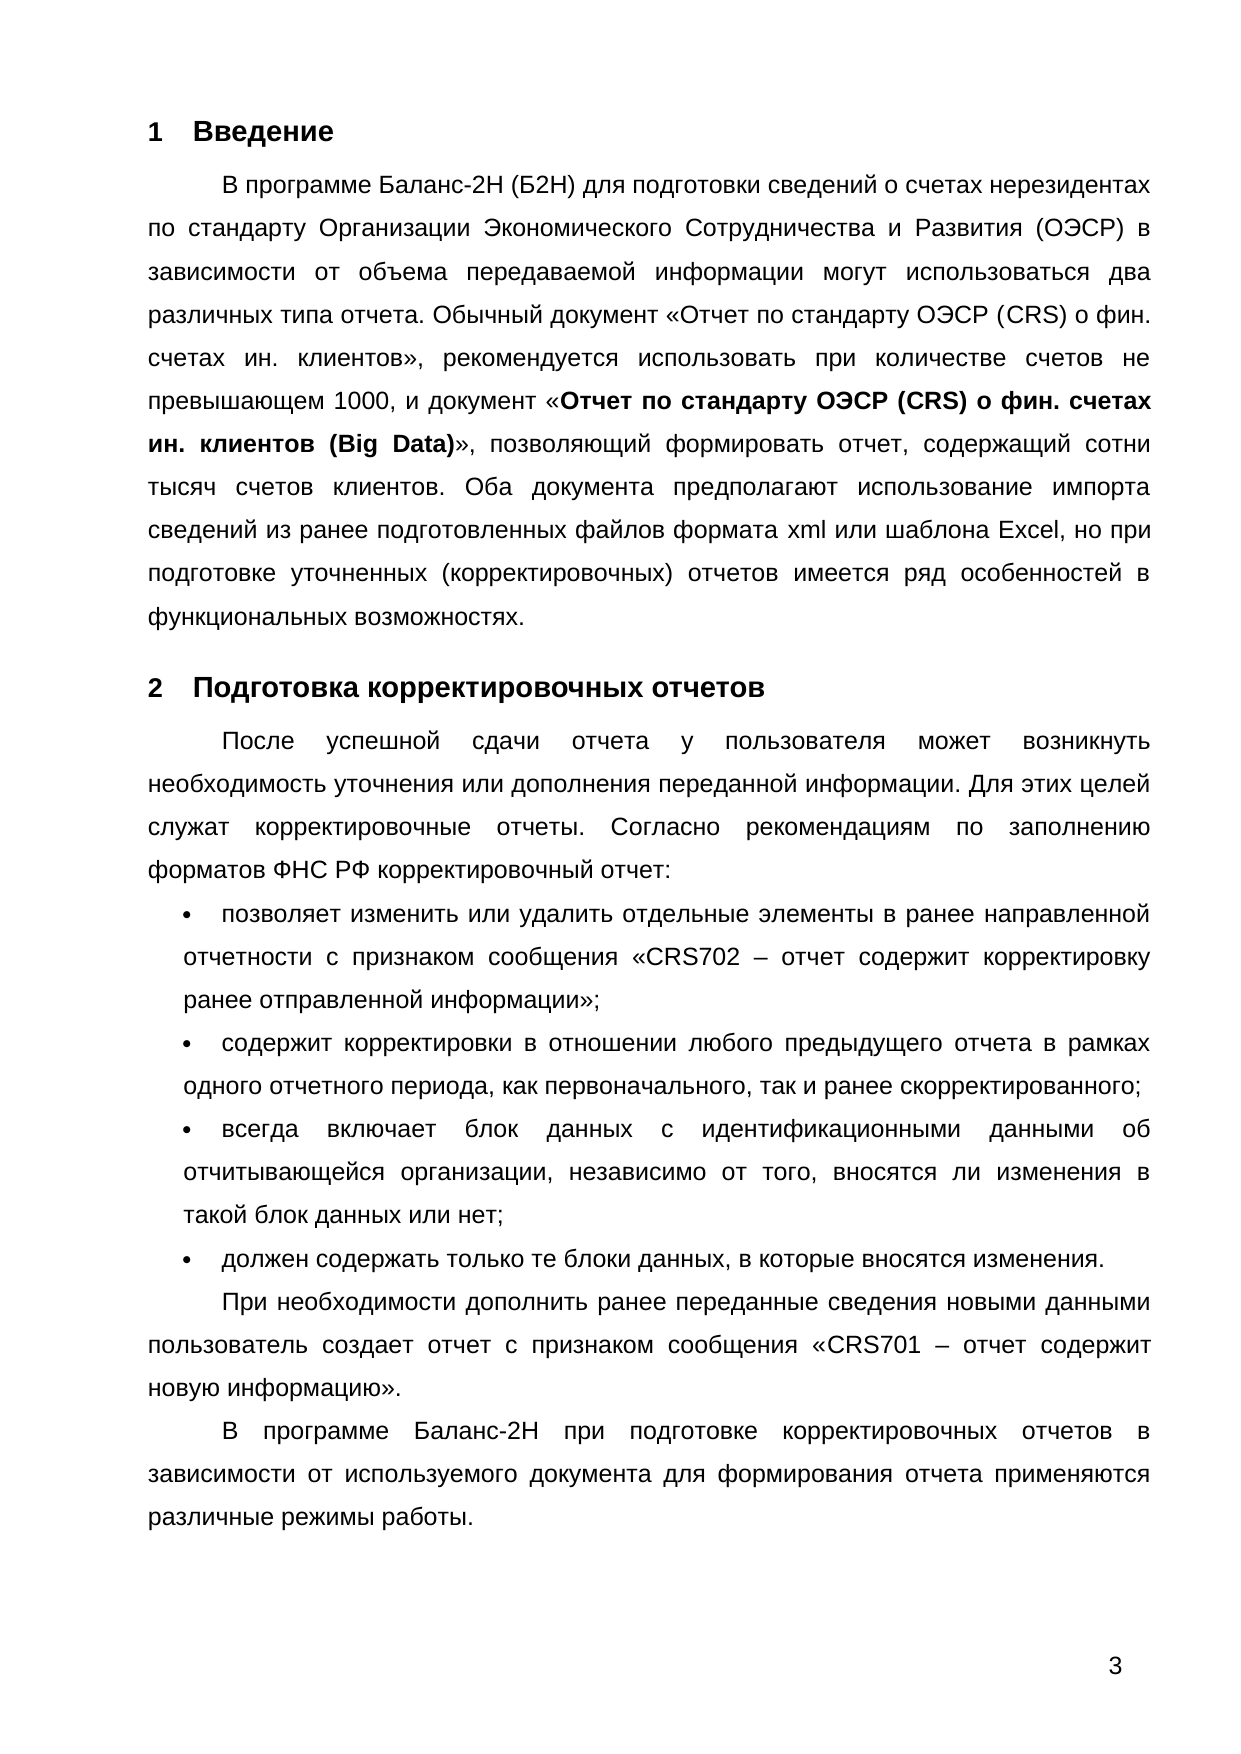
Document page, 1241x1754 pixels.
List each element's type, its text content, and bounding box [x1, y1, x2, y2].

text В программе Баланс-2Н при подготовке корректировочных отчетов в зависимости от используемого документа для формирования отчета применяются различные режимы работы. [148, 1416, 1152, 1531]
text должен содержать только те блоки данных, в которые вносятся изменения. [183, 1244, 1152, 1272]
text В программе Баланс-2Н (Б2Н) для подготовки сведений о счетах нерезидентах по стандарту Организации Экономического Сотрудничества и Развития (ОЭСР) в зависимости от объема передаваемой информации могут использоваться два различных типа отчета. Обычный документ «Отчет по стандарту ОЭСР (CRS) о фин. счетах ин. клиентов», рекомендуется использовать при количестве счетов не превышающем 1000, и документ «Отчет по стандарту ОЭСР (CRS) о фин. счетах ин. клиентов (Big Data)», позволяющий формировать отчет, содержащий сотни тысяч счетов клиентов. Оба документа предполагают использование импорта сведений из ранее подготовленных файлов формата xml или шаблона Excel, но при подготовке уточненных (корректировочных) отчетов имеется ряд особенностей в функциональных возможностях. [148, 170, 1152, 630]
text позволяет изменить или удалить отдельные элементы в ранее направленной отчетности с признаком сообщения «CRS702 – отчет содержит корректировку ранее отправленной информации»; [183, 899, 1152, 1014]
subtitle Подготовка корректировочных отчетов [148, 669, 1152, 703]
text При необходимости дополнить ранее переданные сведения новыми данными пользователь создает отчет с признаком сообщения «CRS701 – отчет содержит новую информацию». [148, 1287, 1152, 1402]
text всегда включает блок данных с идентификационными данными об отчитывающейся организации, независимо от того, вносятся ли изменения в такой блок данных или нет; [183, 1114, 1152, 1229]
subtitle Введение [148, 114, 1152, 147]
text содержит корректировки в отношении любого предыдущего отчета в рамках одного отчетного периода, как первоначального, так и ранее скорректированного; [183, 1028, 1152, 1100]
text После успешной сдачи отчета у пользователя может возникнуть необходимость уточнения или дополнения переданной информации. Для этих целей служат корректировочные отчеты. Согласно рекомендациям по заполнению форматов ФНС РФ корректировочный отчет: [148, 726, 1152, 884]
